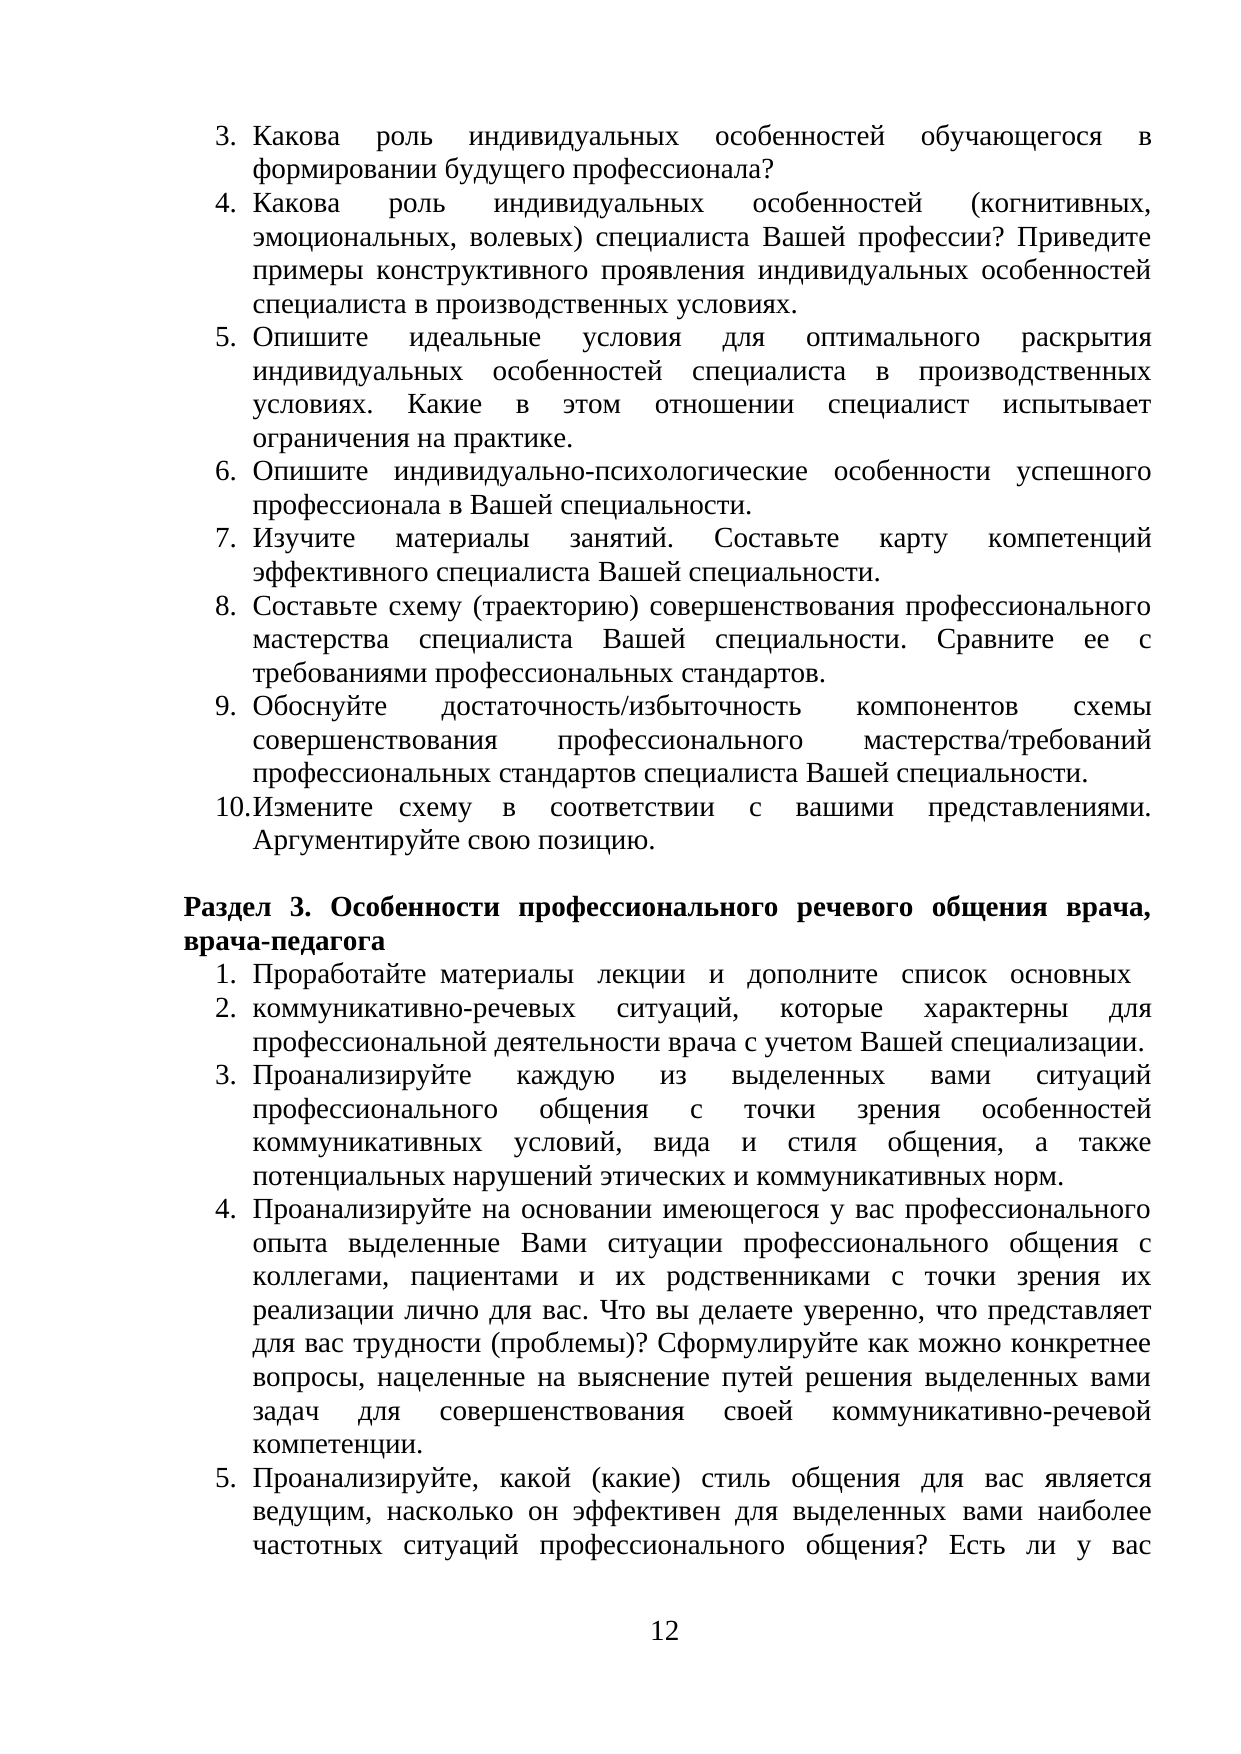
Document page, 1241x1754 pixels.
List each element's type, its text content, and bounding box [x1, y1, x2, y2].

list Обоснуйте достаточность/избыточность компонентов схемы совершенствования профессионального мастерства/требований профессиональных стандартов специалиста Вашей специальности. [215, 688, 1152, 789]
list Изучите материалы занятий. Составьте карту компетенций эффективного специалиста Вашей специальности. [215, 521, 1152, 588]
list Опишите идеальные условия для оптимального раскрытия индивидуальных особенностей специалиста в производственных условиях. Какие в этом отношении специалист испытывает ограничения на практике. [215, 319, 1152, 453]
text Раздел 3. Особенности профессионального речевого общения врача, врача-педагога [183, 889, 1152, 957]
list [215, 1460, 1152, 1560]
list Опишите индивидуально-психологические особенности успешного профессионала в Вашей специальности. [215, 453, 1152, 521]
list Проанализируйте на основании имеющегося у вас профессионального опыта выделенные Вами ситуации профессионального общения с коллегами, пациентами и их родственниками с точки зрения их реализации лично для вас. Что вы делаете уверенно, что представляет для вас трудности (проблемы)? Сформулируйте как можно конкретнее вопросы, нацеленные на выяснение путей решения выделенных вами задач для совершенствования своей коммуникативно-речевой компетенции. [215, 1191, 1152, 1460]
list Какова роль индивидуальных особенностей (когнитивных, эмоциональных, волевых) специалиста Вашей профессии? Приведите примеры конструктивного проявления индивидуальных особенностей специалиста в производственных условиях. [215, 185, 1152, 319]
list Составьте схему (траекторию) совершенствования профессионального мастерства специалиста Вашей специальности. Сравните ее с требованиями профессиональных стандартов. [215, 588, 1152, 688]
list Какова роль индивидуальных особенностей обучающегося в формировании будущего профессионала? [215, 118, 1152, 185]
list Измените схему в соответствии с вашими представлениями. Аргументируйте свою позицию. [215, 789, 1152, 856]
list Проанализируйте каждую из выделенных вами ситуаций профессионального общения с точки зрения особенностей коммуникативных условий, вида и стиля общения, а также потенциальных нарушений этических и коммуникативных норм. [215, 1057, 1152, 1191]
list коммуникативно-речевых ситуаций, которые характерны для профессиональной деятельности врача с учетом Вашей специализации. [215, 990, 1152, 1057]
list Проработайте материалы лекции и дополните список основных [215, 957, 1152, 990]
